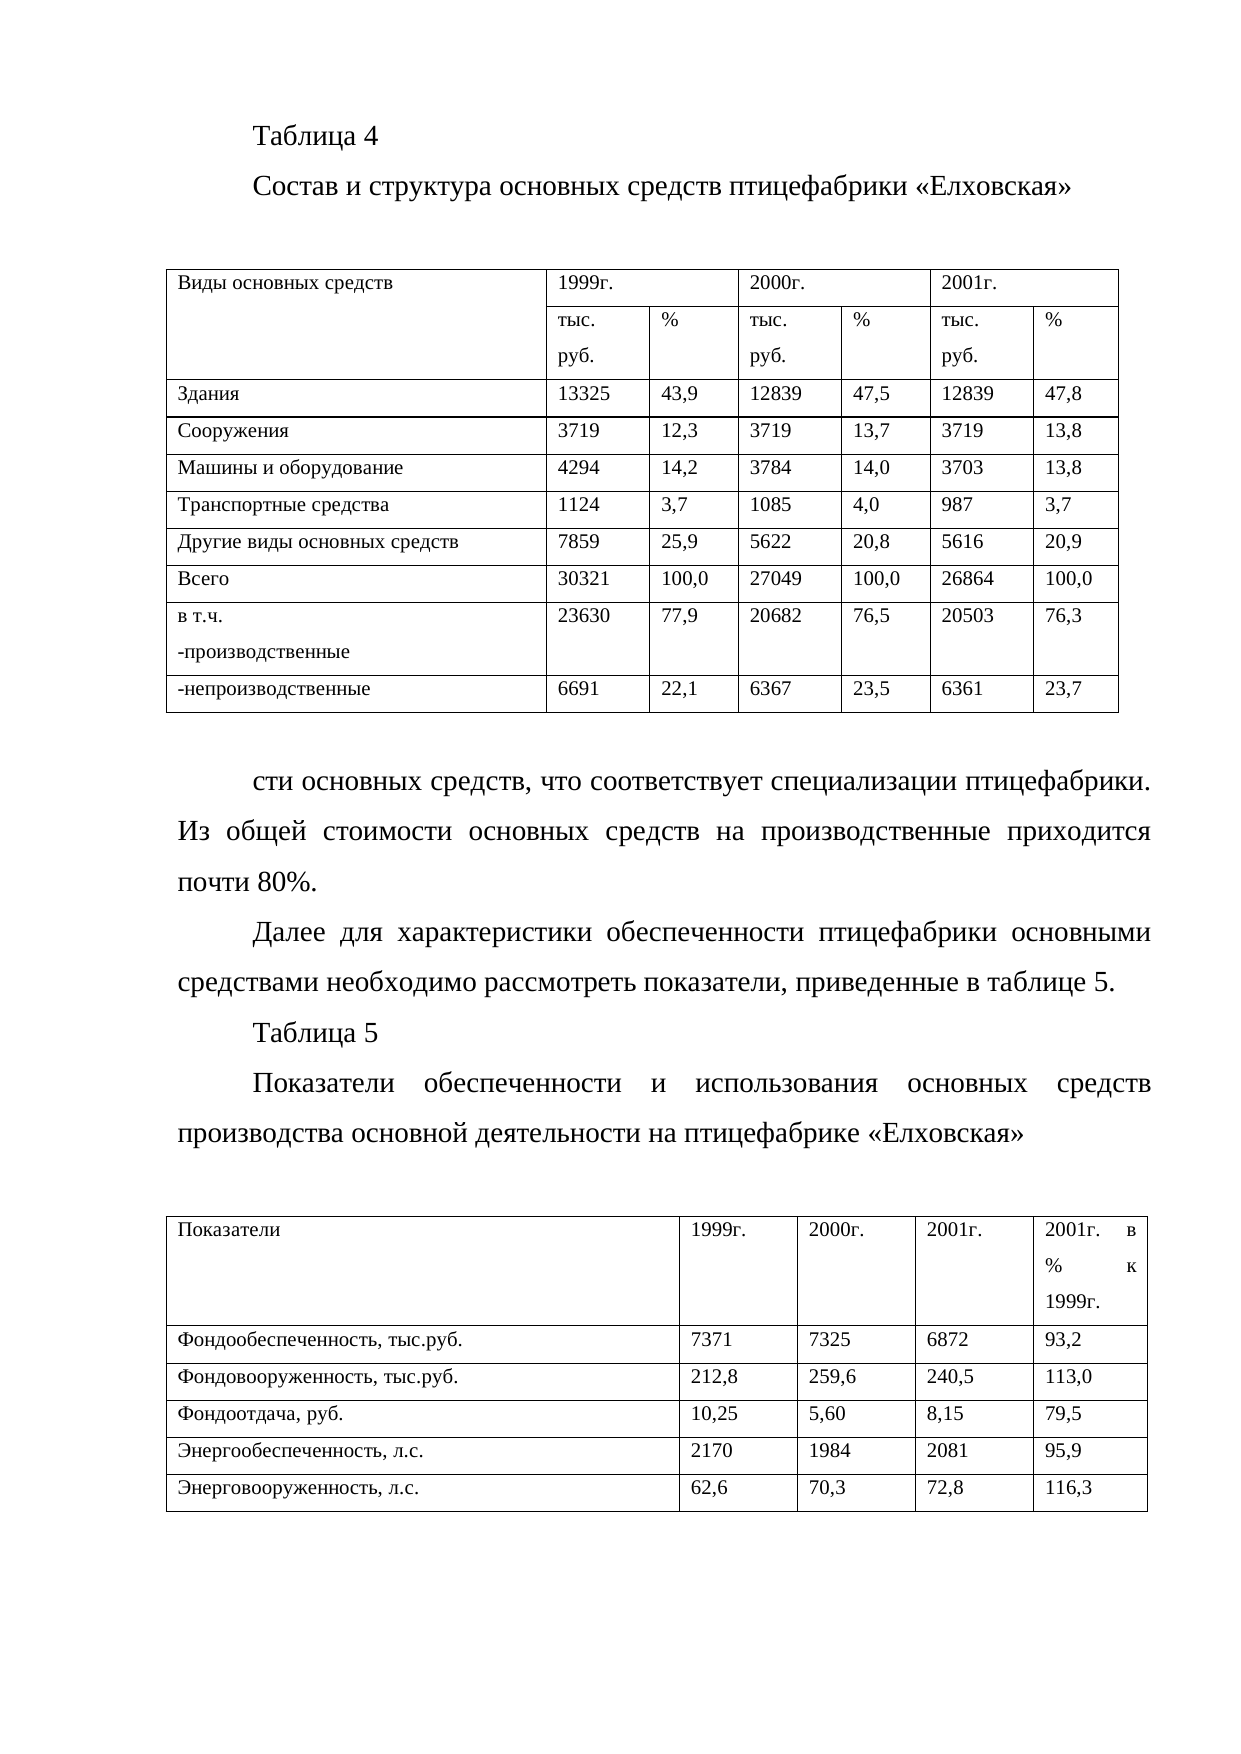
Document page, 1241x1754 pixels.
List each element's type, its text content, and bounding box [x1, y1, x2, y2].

table_cell 3,7 [650, 492, 738, 528]
table_cell 100,0 [1034, 566, 1118, 602]
table_cell 23,7 [1034, 676, 1118, 712]
table_cell 5616 [931, 529, 1033, 565]
table_cell Энерговооруженность, л.с. [167, 1475, 679, 1511]
table_header Показатели [167, 1217, 679, 1325]
table_cell 93,2 [1034, 1326, 1147, 1362]
table_cell Здания [167, 380, 546, 416]
table_cell Сооружения [167, 418, 546, 453]
table_cell 30321 [547, 566, 649, 602]
table_cell 76,5 [842, 603, 930, 675]
text Таблица 4 [177, 118, 1152, 152]
table_header 2001г. [931, 270, 1118, 306]
table_cell Всего [167, 566, 546, 602]
table_cell 13325 [547, 380, 649, 416]
table_cell 47,8 [1034, 380, 1118, 416]
table_cell 77,9 [650, 603, 738, 675]
table_header 2000г. [798, 1217, 915, 1325]
table_cell 6367 [739, 676, 841, 712]
table_cell 7371 [680, 1326, 797, 1362]
table_cell 3719 [739, 418, 841, 453]
table_header Виды основных средств [167, 270, 546, 379]
table_cell 1984 [798, 1438, 915, 1474]
table_cell 4294 [547, 455, 649, 491]
table_cell Фондоотдача, руб. [167, 1401, 679, 1437]
table_header 1999г. [547, 270, 738, 306]
text Таблица 5 [177, 1015, 1152, 1048]
text Далее для характеристики обеспеченности птицефабрики основными средствами необходимо рассмотреть показатели, приведенные в таблице 5. [177, 914, 1152, 998]
table_cell тыс. руб. [931, 307, 1033, 379]
table_cell 70,3 [798, 1475, 915, 1511]
table_cell 6361 [931, 676, 1033, 712]
table_cell % [842, 307, 930, 379]
table_cell 6872 [916, 1326, 1033, 1362]
table_cell 12,3 [650, 418, 738, 453]
table_header 1999г. [680, 1217, 797, 1325]
table_cell 12839 [739, 380, 841, 416]
table_cell -непроизводственные [167, 676, 546, 712]
text Показатели обеспеченности и использования основных средств производства основной деятельности на птицефабрике «Елховская» [177, 1065, 1152, 1149]
table_cell 116,3 [1034, 1475, 1147, 1511]
table_cell Фондообеспеченность, тыс.руб. [167, 1326, 679, 1362]
table_cell 23,5 [842, 676, 930, 712]
table_cell 10,25 [680, 1401, 797, 1437]
table_cell 3,7 [1034, 492, 1118, 528]
table_cell 259,6 [798, 1364, 915, 1399]
table_cell 6691 [547, 676, 649, 712]
table_cell Транспортные средства [167, 492, 546, 528]
table_cell 95,9 [1034, 1438, 1147, 1474]
text сти основных средств, что соответствует специализации птицефабрики. Из общей стоимости основных средств на производственные приходится почти 80%. [177, 763, 1152, 897]
table_cell 7325 [798, 1326, 915, 1362]
table_cell 100,0 [650, 566, 738, 602]
table_cell 14,2 [650, 455, 738, 491]
table_header 2001г. [916, 1217, 1033, 1325]
table_cell 62,6 [680, 1475, 797, 1511]
table_cell Энергообеспеченность, л.с. [167, 1438, 679, 1474]
table_cell 12839 [931, 380, 1033, 416]
table_cell Другие виды основных средств [167, 529, 546, 565]
table_cell 72,8 [916, 1475, 1033, 1511]
text Состав и структура основных средств птицефабрики «Елховская» [177, 168, 1152, 202]
table_cell 3703 [931, 455, 1033, 491]
table_cell 240,5 [916, 1364, 1033, 1399]
table_cell 100,0 [842, 566, 930, 602]
table_cell % [650, 307, 738, 379]
table_cell тыс. руб. [739, 307, 841, 379]
table_cell 13,8 [1034, 455, 1118, 491]
table_cell 20503 [931, 603, 1033, 675]
table_cell 113,0 [1034, 1364, 1147, 1399]
table_cell 27049 [739, 566, 841, 602]
table_cell 22,1 [650, 676, 738, 712]
table_cell 212,8 [680, 1364, 797, 1399]
table_cell 4,0 [842, 492, 930, 528]
table_cell 7859 [547, 529, 649, 565]
table_cell 43,9 [650, 380, 738, 416]
table_cell 20,8 [842, 529, 930, 565]
table_cell 2081 [916, 1438, 1033, 1474]
table_cell 20682 [739, 603, 841, 675]
table_cell 26864 [931, 566, 1033, 602]
table_header 2001г. в % к 1999г. [1034, 1217, 1147, 1325]
table_cell % [1034, 307, 1118, 379]
table_header 2000г. [739, 270, 930, 306]
table_cell тыс. руб. [547, 307, 649, 379]
table_cell 23630 [547, 603, 649, 675]
table_cell 5622 [739, 529, 841, 565]
table_cell 8,15 [916, 1401, 1033, 1437]
table_cell Машины и оборудование [167, 455, 546, 491]
table_cell в т.ч. -производственные [167, 603, 546, 675]
table_cell 47,5 [842, 380, 930, 416]
table_cell 3719 [547, 418, 649, 453]
table_cell 1124 [547, 492, 649, 528]
table_cell 76,3 [1034, 603, 1118, 675]
table_cell 13,7 [842, 418, 930, 453]
table_cell 3784 [739, 455, 841, 491]
table_cell 1085 [739, 492, 841, 528]
table_cell 2170 [680, 1438, 797, 1474]
table_cell 20,9 [1034, 529, 1118, 565]
table_cell Фондовооруженность, тыс.руб. [167, 1364, 679, 1399]
table_cell 14,0 [842, 455, 930, 491]
table_cell 987 [931, 492, 1033, 528]
table_cell 5,60 [798, 1401, 915, 1437]
table_cell 13,8 [1034, 418, 1118, 453]
table_cell 25,9 [650, 529, 738, 565]
table_cell 79,5 [1034, 1401, 1147, 1437]
table_cell 3719 [931, 418, 1033, 453]
